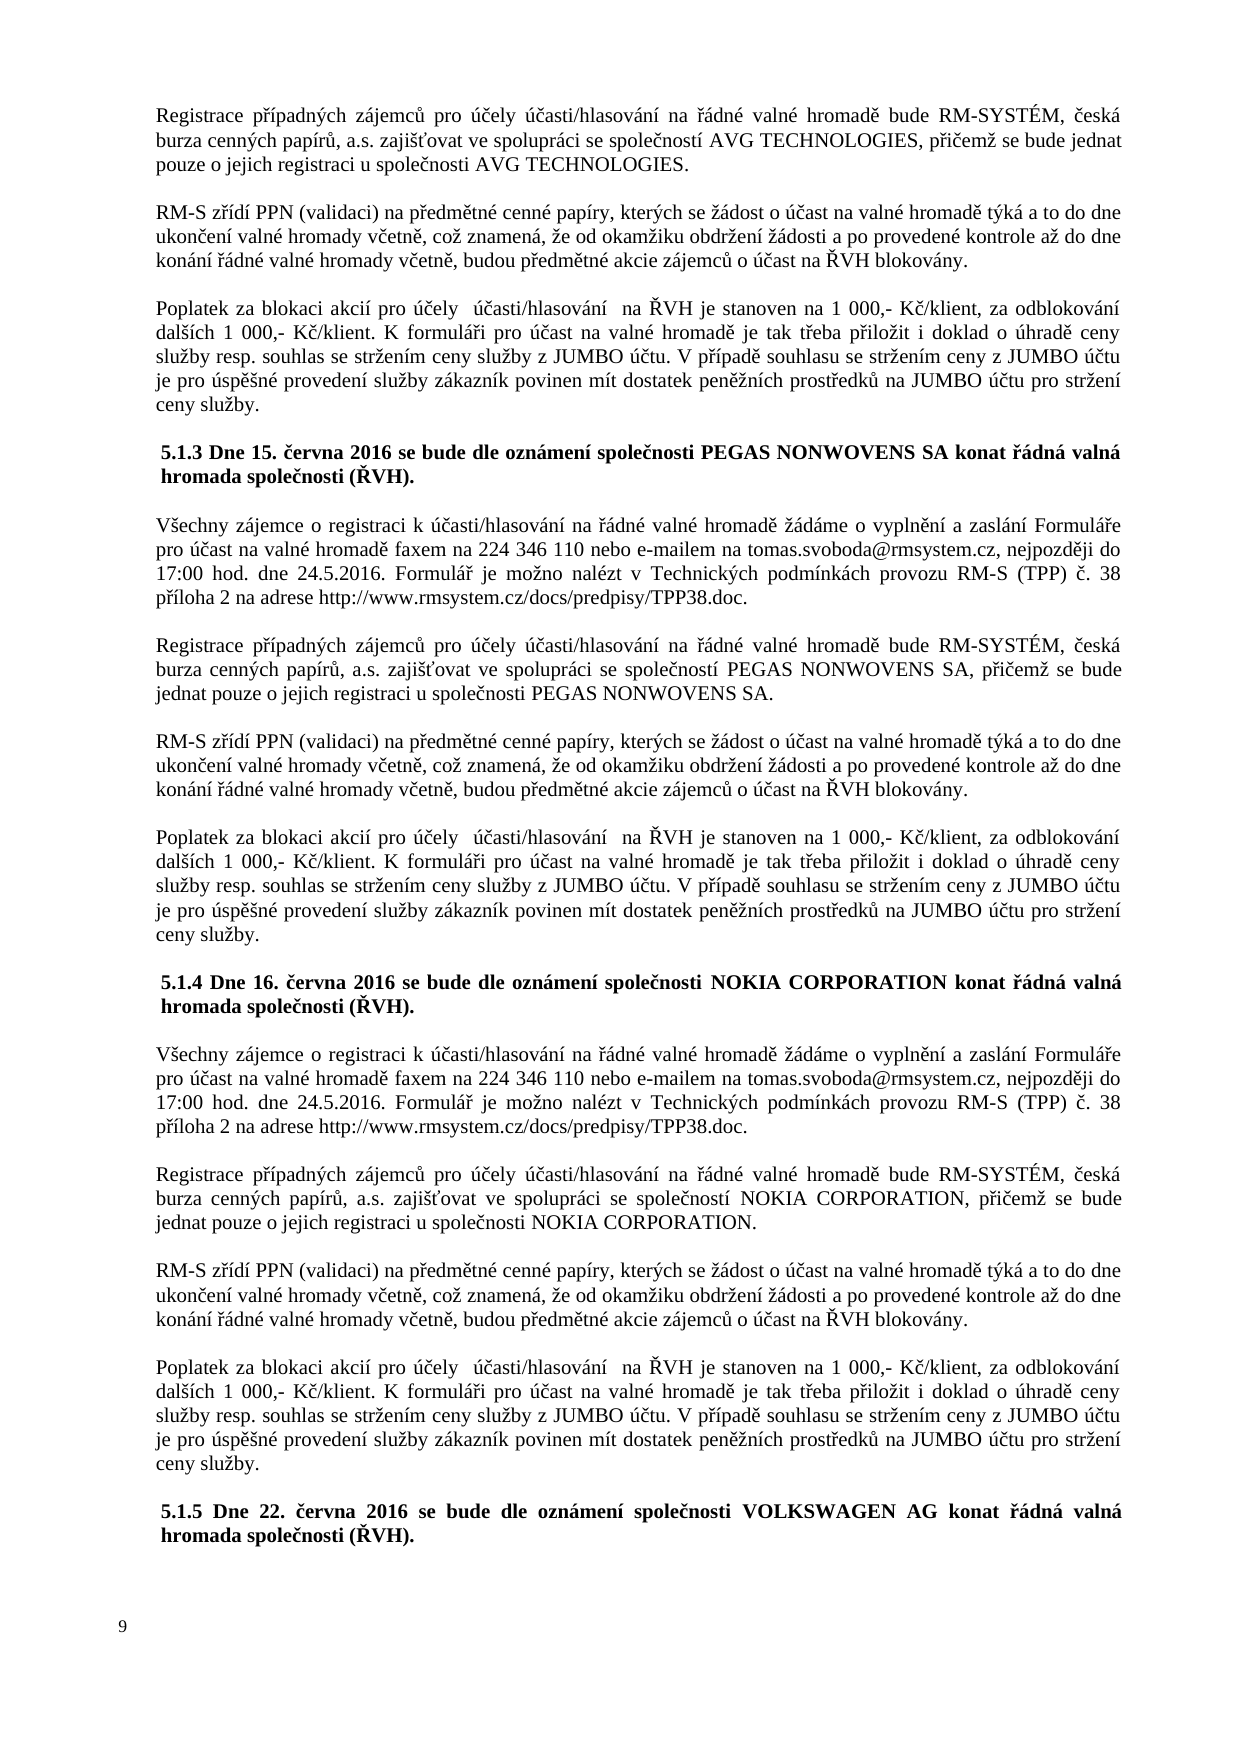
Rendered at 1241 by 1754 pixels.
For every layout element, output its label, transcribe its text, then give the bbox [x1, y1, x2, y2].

text 5.1.4 Dne 16. června 2016 se bude dle oznámení společnosti NOKIA CORPORATION konat řádná valná hromada společnosti (ŘVH). [161, 970, 1122, 1018]
text 5.1.3 Dne 15. června 2016 se bude dle oznámení společnosti PEGAS NONWOVENS SA konat řádná valná hromada společnosti (ŘVH). [161, 440, 1122, 488]
text Registrace případných zájemců pro účely účasti/hlasování na řádné valné hromadě bude RM-SYSTÉM, česká burza cenných papírů, a.s. zajišťovat ve spolupráci se společností NOKIA CORPORATION, přičemž se bude jednat pouze o jejich registraci u společnosti NOKIA CORPORATION. [156, 1162, 1122, 1234]
text Registrace případných zájemců pro účely účasti/hlasování na řádné valné hromadě bude RM-SYSTÉM, česká burza cenných papírů, a.s. zajišťovat ve spolupráci se společností PEGAS NONWOVENS SA, přičemž se bude jednat pouze o jejich registraci u společnosti PEGAS NONWOVENS SA. [156, 633, 1122, 705]
text Všechny zájemce o registraci k účasti/hlasování na řádné valné hromadě žádáme o vyplnění a zaslání Formuláře pro účast na valné hromadě faxem na 224 346 110 nebo e-mailem na tomas.svoboda@rmsystem.cz, nejpozději do 17:00 hod. dne 24.5.2016. Formulář je možno nalézt v Technických podmínkách provozu RM-S (TPP) č. 38 příloha 2 na adrese http://www.rmsystem.cz/docs/predpisy/TPP38.doc. [156, 512, 1122, 609]
text Všechny zájemce o registraci k účasti/hlasování na řádné valné hromadě žádáme o vyplnění a zaslání Formuláře pro účast na valné hromadě faxem na 224 346 110 nebo e-mailem na tomas.svoboda@rmsystem.cz, nejpozději do 17:00 hod. dne 24.5.2016. Formulář je možno nalézt v Technických podmínkách provozu RM-S (TPP) č. 38 příloha 2 na adrese http://www.rmsystem.cz/docs/predpisy/TPP38.doc. [156, 1042, 1122, 1138]
text 5.1.5 Dne 22. června 2016 se bude dle oznámení společnosti VOLKSWAGEN AG konat řádná valná hromada společnosti (ŘVH). [161, 1499, 1122, 1547]
text Registrace případných zájemců pro účely účasti/hlasování na řádné valné hromadě bude RM-SYSTÉM, česká burza cenných papírů, a.s. zajišťovat ve spolupráci se společností AVG TECHNOLOGIES, přičemž se bude jednat pouze o jejich registraci u společnosti AVG TECHNOLOGIES. [156, 103, 1122, 176]
